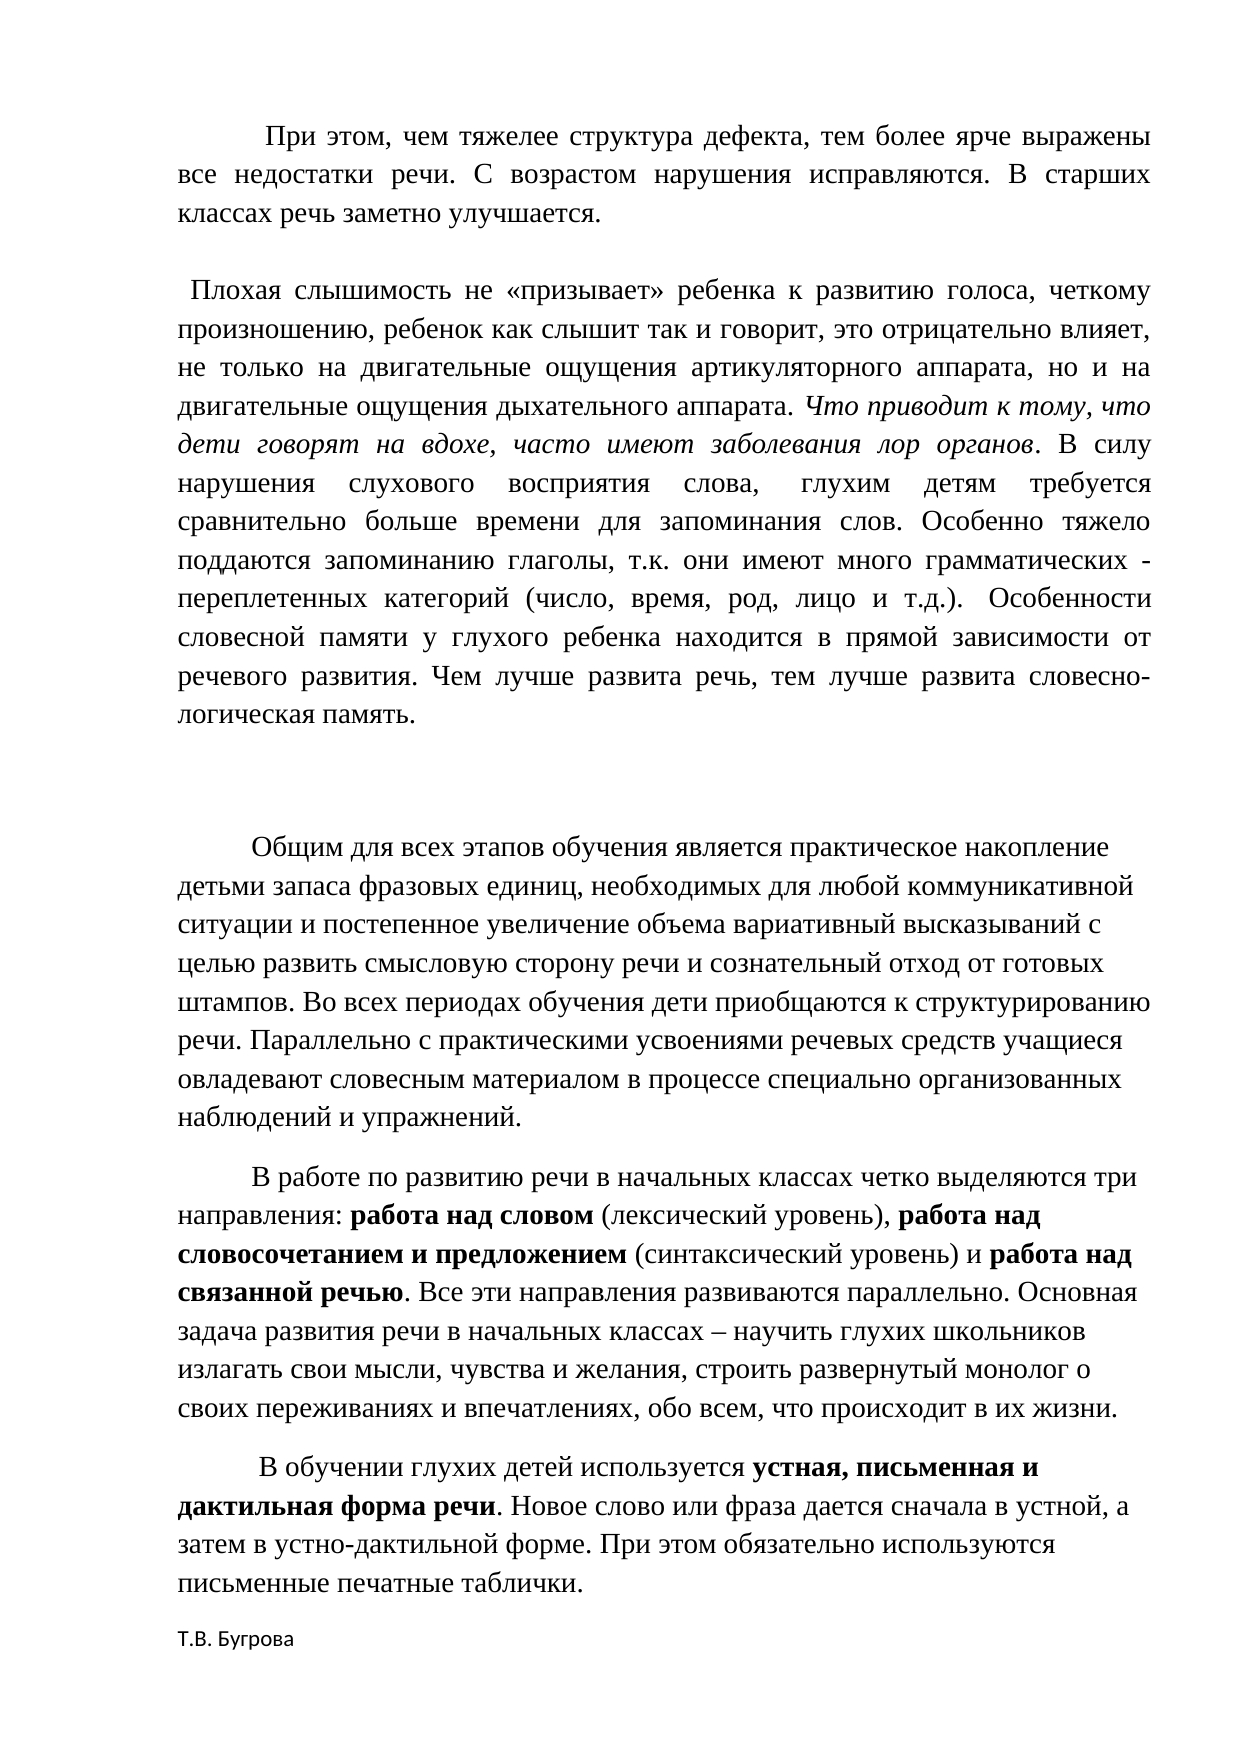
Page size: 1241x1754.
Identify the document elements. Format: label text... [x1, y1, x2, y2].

text В работе по развитию речи в начальных классах четко выделяются три направления: работа над словом (лексический уровень), работа над словосочетанием и предложением (синтаксический уровень) и работа над связанной речью. Все эти направления развиваются параллельно. Основная задача развития речи в начальных классах – научить глухих школьников излагать свои мысли, чувства и желания, строить развернутый монолог о своих переживаниях и впечатлениях, обо всем, что происходит в их жизни. [177, 1159, 1152, 1423]
text Плохая слышимость не «призывает» ребенка к развитию голоса, четкому произношению, ребенок как слышит так и говорит, это отрицательно влияет, не только на двигательные ощущения артикуляторного аппарата, но и на двигательные ощущения дыхательного аппарата. Что приводит к тому, что дети говорят на вдохе, часто имеют заболевания лор органов. В силу нарушения слухового восприятия слова, глухим детям требуется сравнительно больше времени для запоминания слов. Особенно тяжело поддаются запоминанию глаголы, т.к. они имеют много грамматических - переплетенных категорий (число, время, род, лицо и т.д.). Особенности словесной памяти у глухого ребенка находится в прямой зависимости от речевого развития. Чем лучше развита речь, тем лучше развита словесно-логическая память. [177, 272, 1152, 730]
text Общим для всех этапов обучения является практическое накопление детьми запаса фразовых единиц, необходимых для любой коммуникативной ситуации и постепенное увеличение объема вариативный высказываний с целью развить смысловую сторону речи и сознательный отход от готовых штампов. Во всех периодах обучения дети приобщаются к структурированию речи. Параллельно с практическими усвоениями речевых средств учащиеся овладевают словесным материалом в процессе специально организованных наблюдений и упражнений. [177, 829, 1152, 1133]
text В обучении глухих детей используется устная, письменная и дактильная форма речи. Новое слово или фраза дается сначала в устной, а затем в устно-дактильной форме. При этом обязательно используются письменные печатные таблички. [177, 1449, 1152, 1598]
text При этом, чем тяжелее структура дефекта, тем более ярче выражены все недостатки речи. С возрастом нарушения исправляются. В старших классах речь заметно улучшается. [177, 118, 1152, 229]
